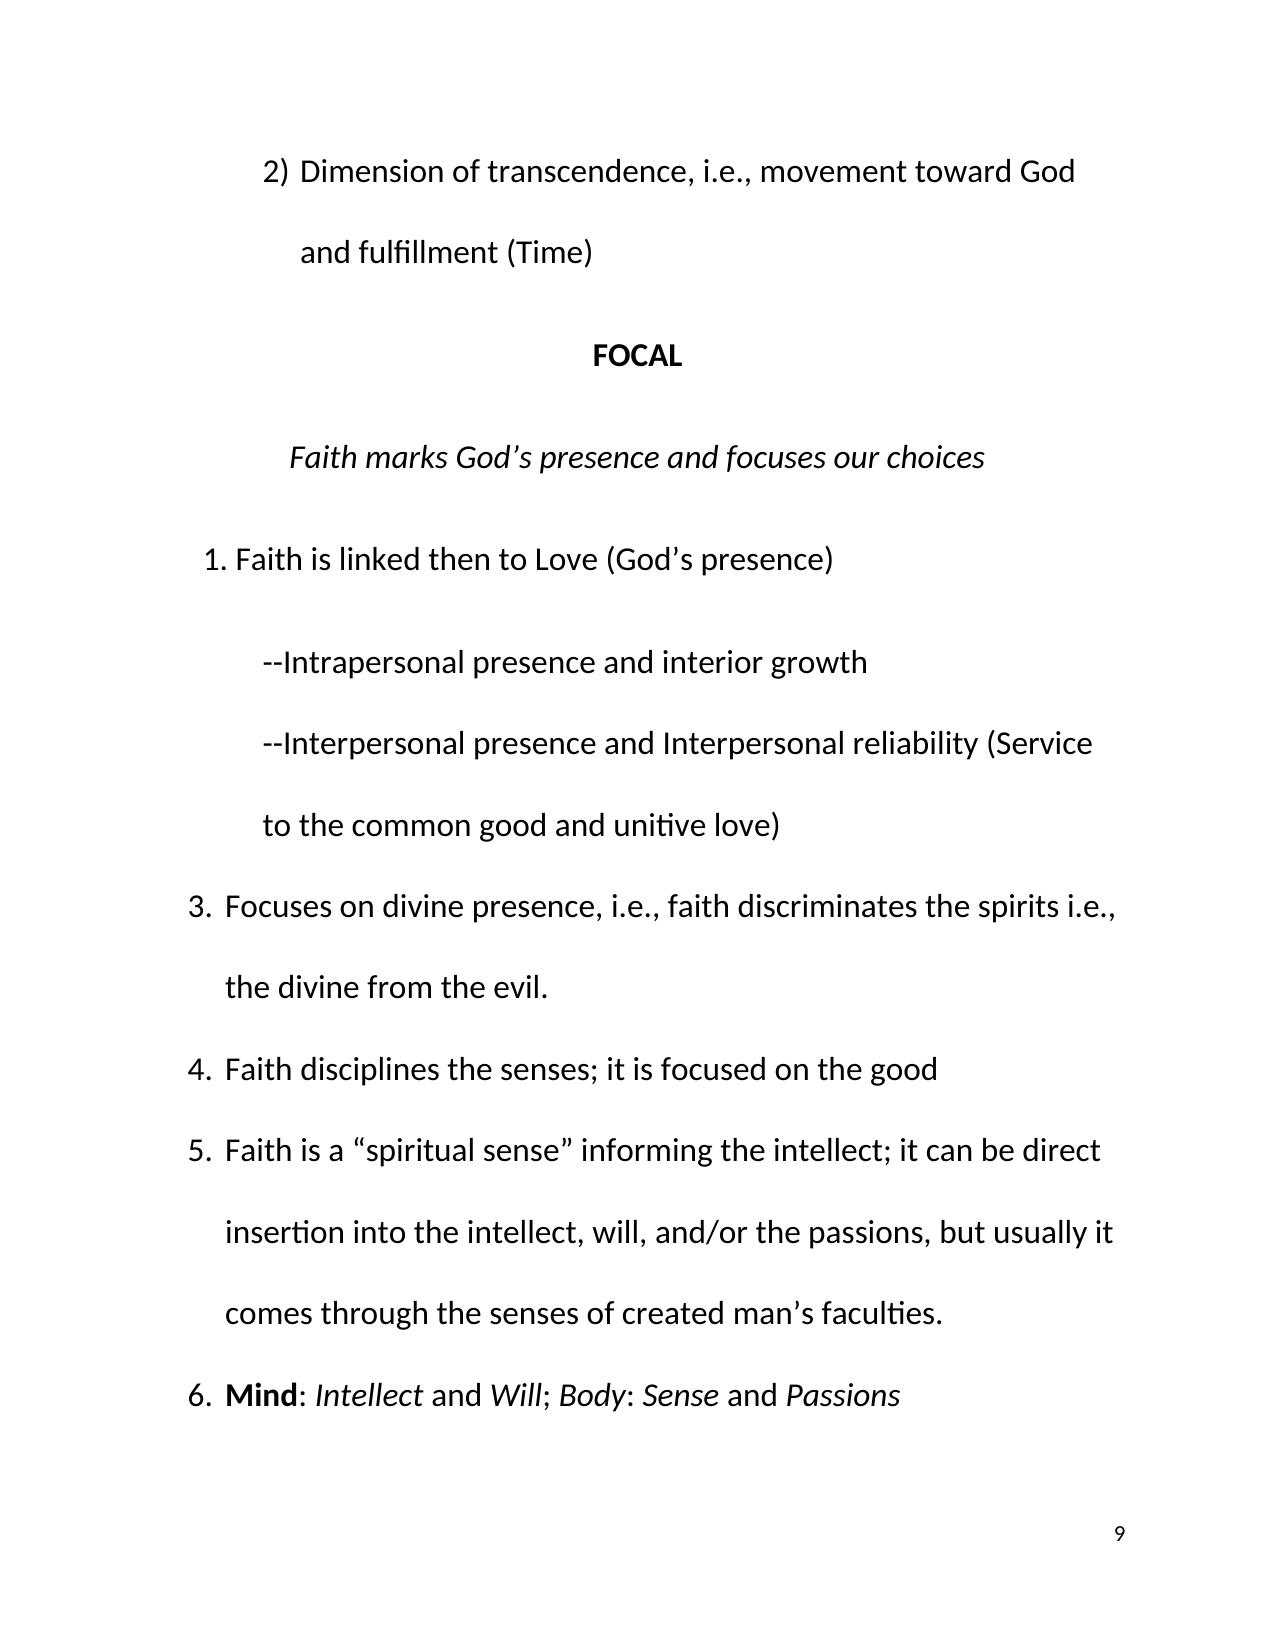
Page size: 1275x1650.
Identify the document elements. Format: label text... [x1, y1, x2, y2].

text 1. Faith is linked then to Love (God’s presence) [150, 538, 1125, 579]
list --Interpersonal presence and Interpersonal reliability (Service to the common good and unitive love) [262, 722, 1125, 844]
list Focuses on divine presence, i.e., faith discriminates the spirits i.e., the divine from the evil. [187, 885, 1125, 1007]
list Mind: Intellect and Will; Body: Sense and Passions [187, 1374, 1125, 1414]
list Dimension of transcendence, i.e., movement toward God and fulfillment (Time) [262, 150, 1125, 272]
list Faith is a “spiritual sense” informing the intellect; it can be direct insertion into the intellect, will, and/or the passions, but usually it comes through the senses of created man’s faculties. [187, 1129, 1125, 1333]
list Faith disciplines the senses; it is focused on the good [187, 1048, 1125, 1089]
text FOCAL [150, 334, 1125, 374]
list --Intrapersonal presence and interior growth [262, 641, 1125, 681]
text Faith marks God’s presence and focuses our choices [150, 436, 1125, 477]
